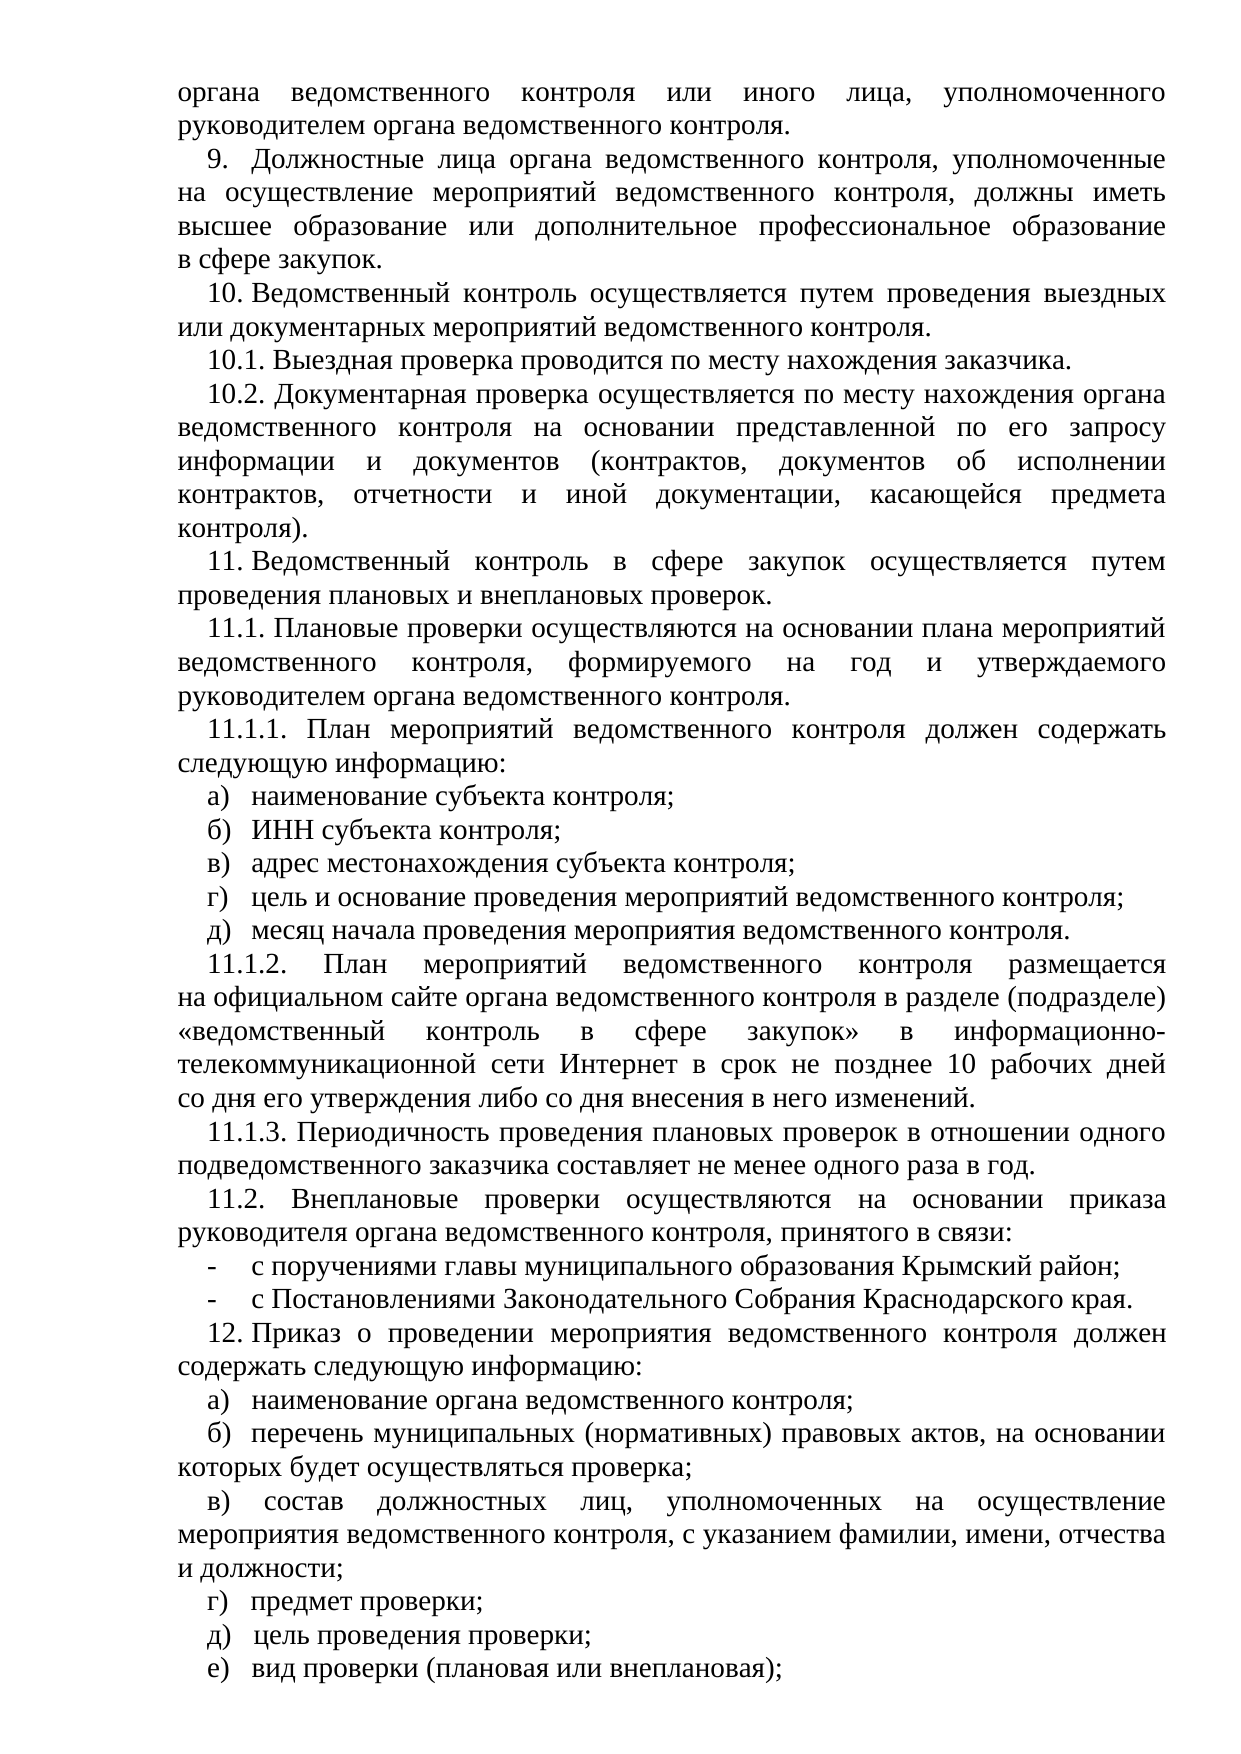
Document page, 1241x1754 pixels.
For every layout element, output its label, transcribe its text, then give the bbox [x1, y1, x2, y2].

text е) вид проверки (плановая или внеплановая); [177, 1650, 1167, 1684]
text 11.1. Плановые проверки осуществляются на основании плана мероприятий ведомственного контроля, формируемого на год и утверждаемого руководителем органа ведомственного контроля. [177, 611, 1167, 711]
text - с поручениями главы муниципального образования Крымский район; [177, 1248, 1167, 1281]
text д) цель проведения проверки; [177, 1617, 1167, 1650]
text 12. Приказ о проведении мероприятия ведомственного контроля должен содержать следующую информацию: [177, 1315, 1167, 1382]
text 11. Ведомственный контроль в сфере закупок осуществляется путем проведения плановых и внеплановых проверок. [177, 543, 1167, 611]
text д) месяц начала проведения мероприятия ведомственного контроля. [177, 912, 1167, 946]
text 11.1.2. План мероприятий ведомственного контроля размещается на официальном сайте органа ведомственного контроля в разделе (подразделе) «ведомственный контроль в сфере закупок» в информационно-телекоммуникационной сети Интернет в срок не позднее 10 рабочих дней со дня его утверждения либо со дня внесения в него изменений. [177, 946, 1167, 1114]
text в) адрес местонахождения субъекта контроля; [177, 845, 1167, 879]
text а) наименование органа ведомственного контроля; [177, 1382, 1167, 1416]
text 10. Ведомственный контроль осуществляется путем проведения выездных или документарных мероприятий ведомственного контроля. [177, 275, 1167, 342]
text 11.2. Внеплановые проверки осуществляются на основании приказа руководителя органа ведомственного контроля, принятого в связи: [177, 1181, 1167, 1248]
text б) ИНН субъекта контроля; [177, 812, 1167, 845]
text 10.1. Выездная проверка проводится по месту нахождения заказчика. [177, 342, 1167, 376]
text г) цель и основание проведения мероприятий ведомственного контроля; [177, 879, 1167, 912]
text в) состав должностных лиц, уполномоченных на осуществление мероприятия ведомственного контроля, с указанием фамилии, имени, отчества и должности; [177, 1483, 1167, 1583]
text 11.1.3. Периодичность проведения плановых проверок в отношении одного подведомственного заказчика составляет не менее одного раза в год. [177, 1114, 1167, 1181]
text - с Постановлениями Законодательного Собрания Краснодарского края. [177, 1281, 1167, 1315]
text а) наименование субъекта контроля; [177, 778, 1167, 812]
text 9. Должностные лица органа ведомственного контроля, уполномоченные на осуществление мероприятий ведомственного контроля, должны иметь высшее образование или дополнительное профессиональное образование в сфере закупок. [177, 141, 1167, 275]
text б) перечень муниципальных (нормативных) правовых актов, на основании которых будет осуществляться проверка; [177, 1416, 1167, 1483]
text 11.1.1. План мероприятий ведомственного контроля должен содержать следующую информацию: [177, 711, 1167, 778]
text 10.2. Документарная проверка осуществляется по месту нахождения органа ведомственного контроля на основании представленной по его запросу информации и документов (контрактов, документов об исполнении контрактов, отчетности и иной документации, касающейся предмета контроля). [177, 376, 1167, 543]
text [177, 74, 1167, 141]
text г) предмет проверки; [177, 1583, 1167, 1617]
